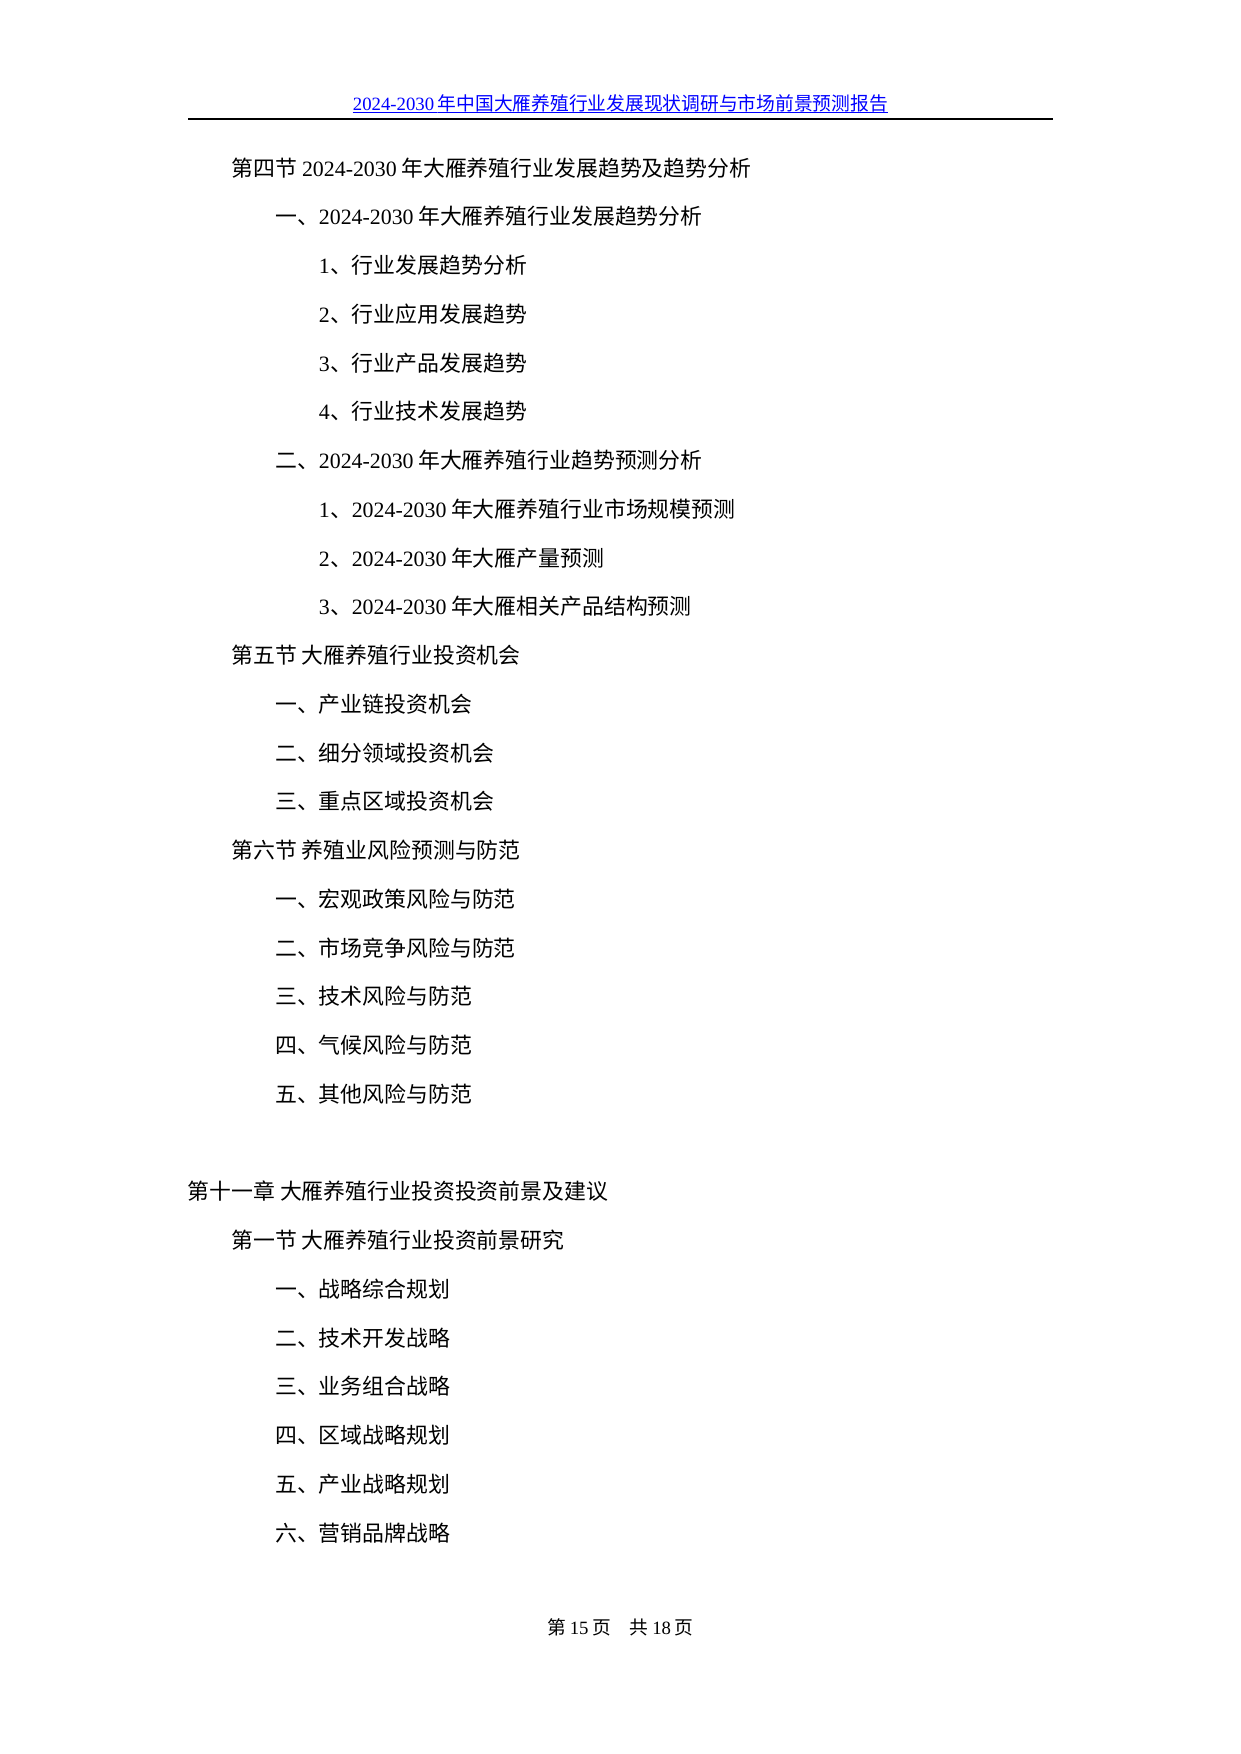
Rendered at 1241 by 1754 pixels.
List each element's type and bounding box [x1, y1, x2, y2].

text [187, 150, 1053, 1548]
